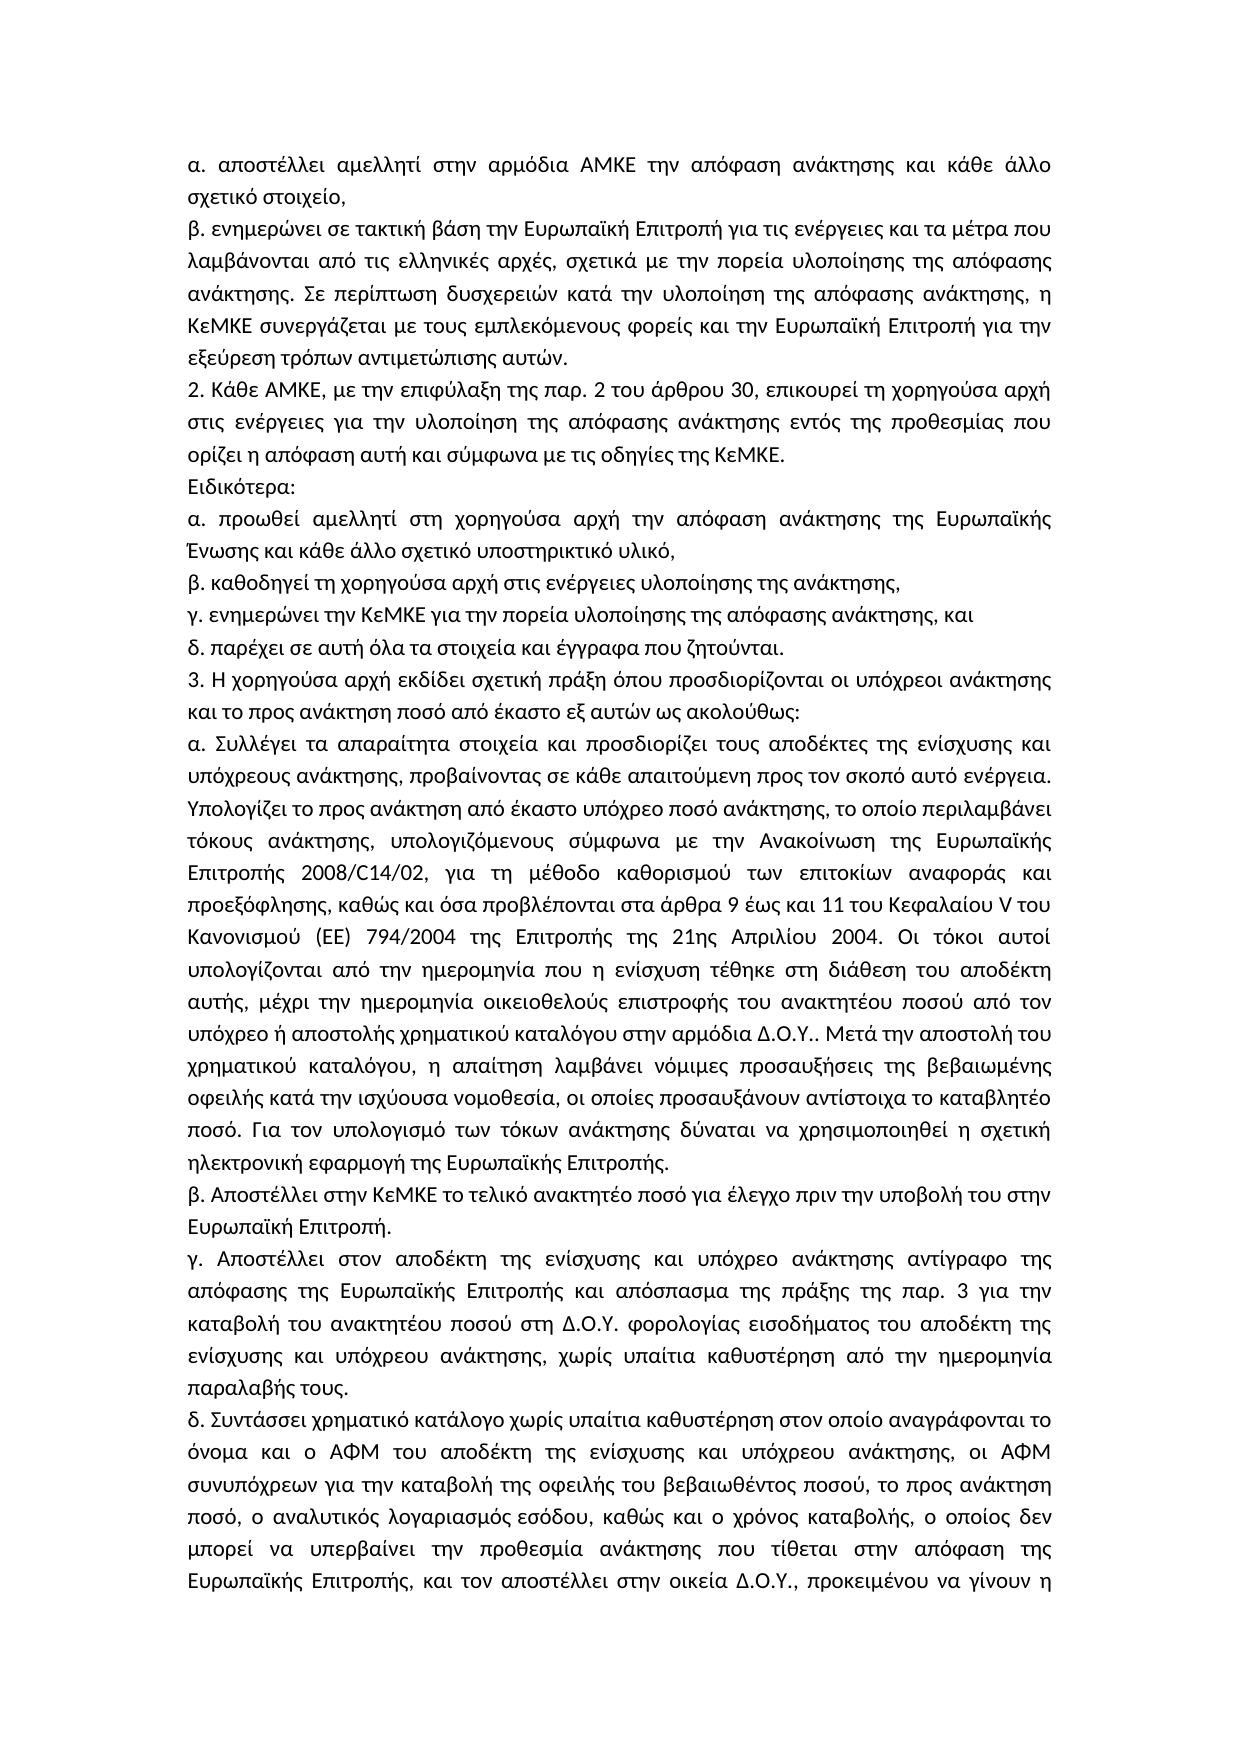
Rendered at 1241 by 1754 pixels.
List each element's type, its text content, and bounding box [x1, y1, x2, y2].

text δ. παρέχει σε αυτή όλα τα στοιχεία και έγγραφα που ζητούνται. [187, 633, 1053, 661]
text α. αποστέλλει αμελλητί στην αρμόδια ΑΜΚΕ την απόφαση ανάκτησης και κάθε άλλο σχετικό στοιχείο, [187, 150, 1053, 210]
text 2. Κάθε AMKE, με την επιφύλαξη της παρ. 2 του άρθρου 30, επικουρεί τη χορηγούσα αρχή στις ενέργειες για την υλοποίηση της απόφασης ανάκτησης εντός της προθεσμίας που ορίζει η απόφαση αυτή και σύμφωνα με τις οδηγίες της ΚεΜΚΕ. [187, 375, 1053, 468]
text γ. ενημερώνει την ΚεΜΚΕ για την πορεία υλοποίησης της απόφασης ανάκτησης, και [187, 601, 1053, 629]
text Ειδικότερα: [187, 472, 1053, 500]
text β. καθοδηγεί τη χορηγούσα αρχή στις ενέργειες υλοποίησης της ανάκτησης, [187, 568, 1053, 596]
text β. Αποστέλλει στην ΚεΜΚΕ το τελικό ανακτητέo ποσό για έλεγχο πριν την υποβολή του στην Ευρωπαϊκή Επιτροπή. [187, 1180, 1053, 1240]
text γ. Αποστέλλει στον αποδέκτη της ενίσχυσης και υπόχρεο ανάκτησης αντίγραφο της απόφασης της Ευρωπαϊκής Επιτροπής και απόσπασμα της πράξης της παρ. 3 για την καταβολή του ανακτητέου ποσού στη Δ.Ο.Υ. φορολογίας εισοδήματος του αποδέκτη της ενίσχυσης και υπόχρεου ανάκτησης, χωρίς υπαίτια καθυστέρηση από την ημερομηνία παραλαβής τους. [187, 1244, 1053, 1401]
text 3. Η χορηγούσα αρχή εκδίδει σχετική πράξη όπου προσδιορίζονται οι υπόχρεοι ανάκτησης και το προς ανάκτηση ποσό από έκαστο εξ αυτών ως ακολούθως: [187, 665, 1053, 725]
text α. Συλλέγει τα απαραίτητα στοιχεία και προσδιορίζει τους αποδέκτες της ενίσχυσης και υπόχρεους ανάκτησης, προβαίνοντας σε κάθε απαιτούμενη προς τον σκοπό αυτό ενέργεια. Υπολογίζει το προς ανάκτηση από έκαστο υπόχρεο ποσό ανάκτησης, το οποίο περιλαμβάνει τόκους ανάκτησης, υπολογιζόμενους σύμφωνα με την Ανακοίνωση της Ευρωπαϊκής Επιτροπής 2008/C14/02, για τη μέθοδο καθορισμού των επιτοκίων αναφοράς και προεξόφλησης, καθώς και όσα προβλέπονται στα άρθρα 9 έως και 11 του Κεφαλαίου V του Κανονισμού (ΕΕ) 794/2004 της Επιτροπής της 21ης Απριλίου 2004. Οι τόκοι αυτοί υπολογίζονται από την ημερομηνία που η ενίσχυση τέθηκε στη διάθεση του αποδέκτη αυτής, μέχρι την ημερομηνία οικειοθελούς επιστροφής του ανακτητέου ποσού από τον υπόχρεο ή αποστολής χρηματικού καταλόγου στην αρμόδια Δ.Ο.Υ.. Μετά την αποστολή του χρηματικού καταλόγου, η απαίτηση λαμβάνει νόμιμες προσαυξήσεις της βεβαιωμένης οφειλής κατά την ισχύουσα νομοθεσία, οι οποίες προσαυξάνουν αντίστοιχα το καταβλητέο ποσό. Για τον υπολογισμό των τόκων ανάκτησης δύναται να χρησιμοποιηθεί η σχετική ηλεκτρονική εφαρμογή της Ευρωπαϊκής Επιτροπής. [187, 729, 1053, 1176]
text α. προωθεί αμελλητί στη χορηγούσα αρχή την απόφαση ανάκτησης της Ευρωπαϊκής Ένωσης και κάθε άλλο σχετικό υποστηρικτικό υλικό, [187, 504, 1053, 564]
text β. ενημερώνει σε τακτική βάση την Ευρωπαϊκή Επιτροπή για τις ενέργειες και τα μέτρα που λαμβάνονται από τις ελληνικές αρχές, σχετικά με την πορεία υλοποίησης της απόφασης ανάκτησης. Σε περίπτωση δυσχερειών κατά την υλοποίηση της απόφασης ανάκτησης, η ΚεΜΚΕ συνεργάζεται με τους εμπλεκόμενους φορείς και την Ευρωπαϊκή Επιτροπή για την εξεύρεση τρόπων αντιμετώπισης αυτών. [187, 214, 1053, 371]
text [187, 1405, 1053, 1594]
